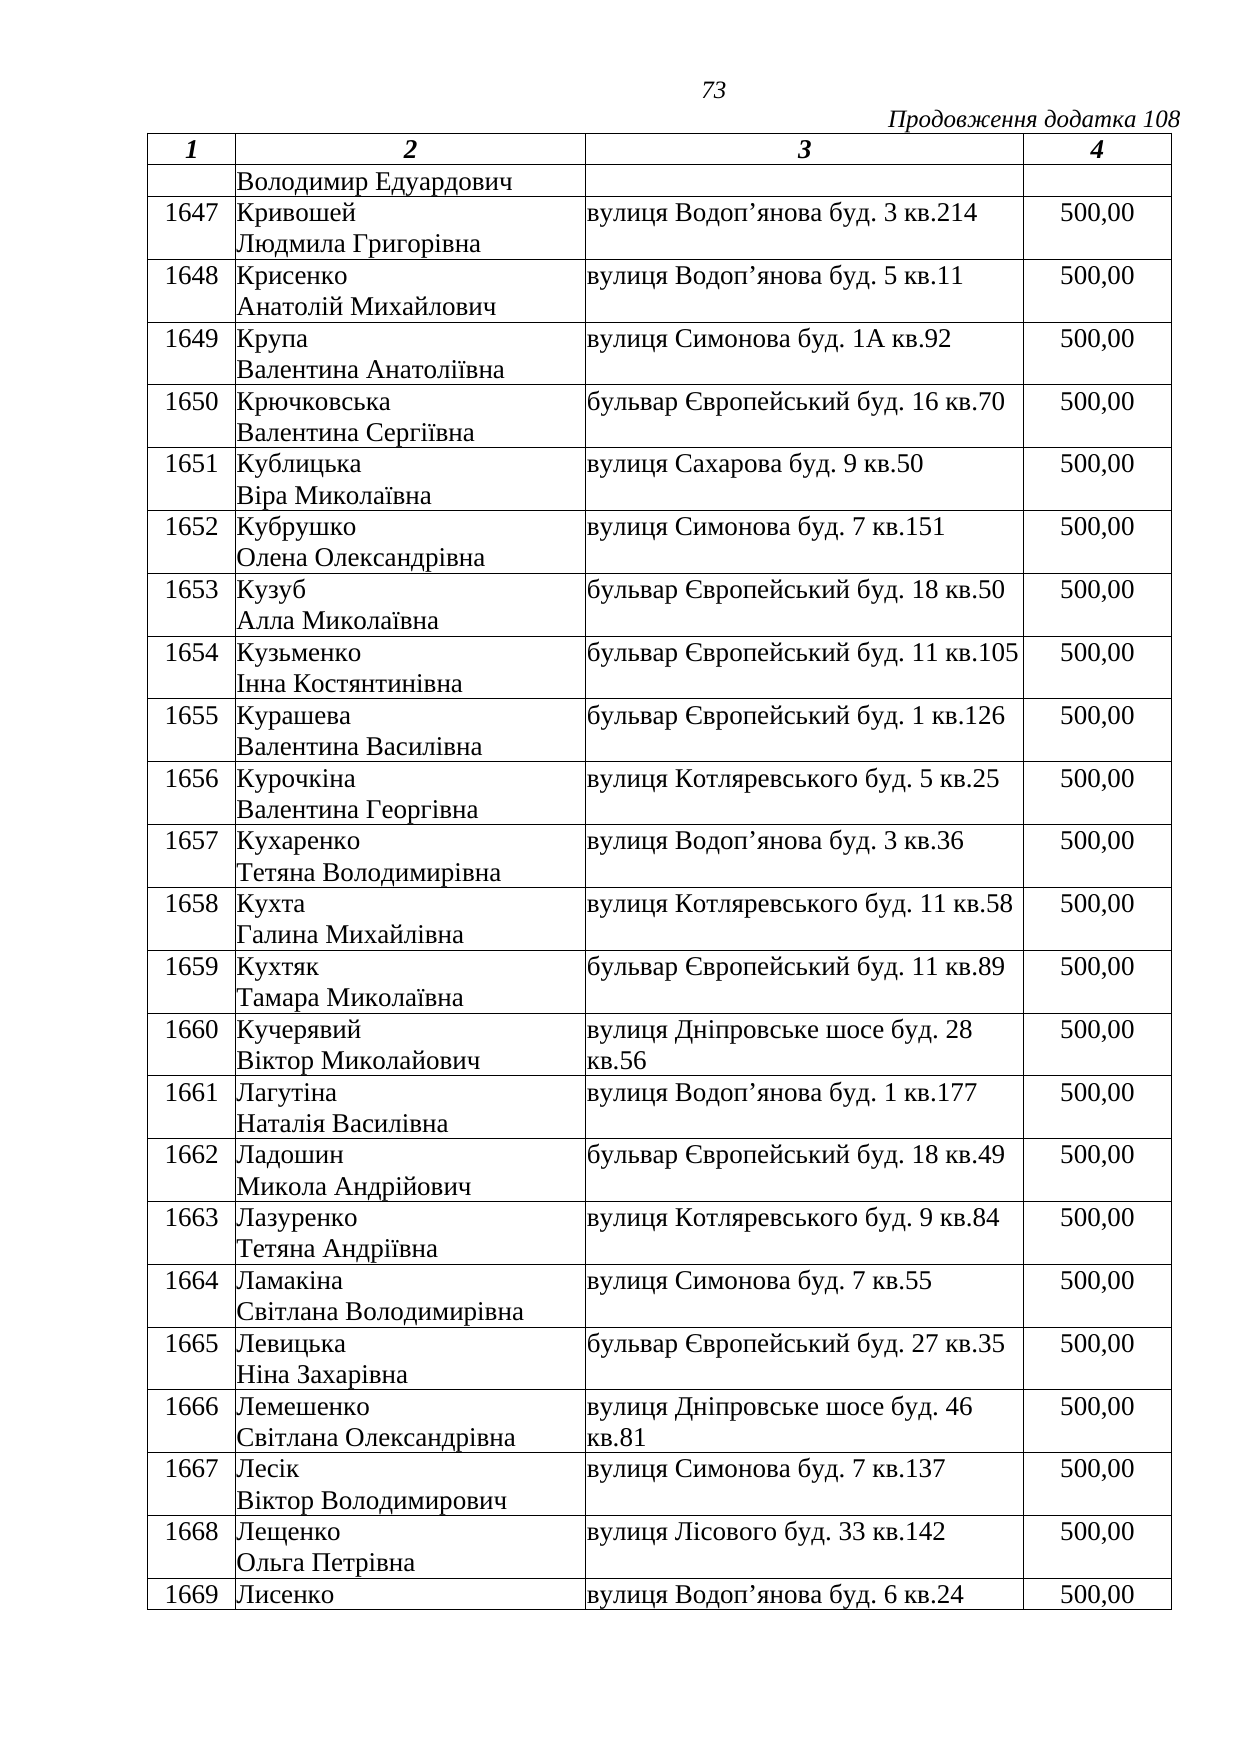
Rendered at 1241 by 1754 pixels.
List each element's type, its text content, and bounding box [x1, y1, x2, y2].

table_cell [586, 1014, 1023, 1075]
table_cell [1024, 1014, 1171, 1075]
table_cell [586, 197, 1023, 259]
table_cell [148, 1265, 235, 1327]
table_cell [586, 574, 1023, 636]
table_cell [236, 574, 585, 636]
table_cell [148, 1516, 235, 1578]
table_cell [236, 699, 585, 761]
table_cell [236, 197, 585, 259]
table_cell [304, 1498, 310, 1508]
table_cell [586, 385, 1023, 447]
table_header 1 [148, 134, 235, 164]
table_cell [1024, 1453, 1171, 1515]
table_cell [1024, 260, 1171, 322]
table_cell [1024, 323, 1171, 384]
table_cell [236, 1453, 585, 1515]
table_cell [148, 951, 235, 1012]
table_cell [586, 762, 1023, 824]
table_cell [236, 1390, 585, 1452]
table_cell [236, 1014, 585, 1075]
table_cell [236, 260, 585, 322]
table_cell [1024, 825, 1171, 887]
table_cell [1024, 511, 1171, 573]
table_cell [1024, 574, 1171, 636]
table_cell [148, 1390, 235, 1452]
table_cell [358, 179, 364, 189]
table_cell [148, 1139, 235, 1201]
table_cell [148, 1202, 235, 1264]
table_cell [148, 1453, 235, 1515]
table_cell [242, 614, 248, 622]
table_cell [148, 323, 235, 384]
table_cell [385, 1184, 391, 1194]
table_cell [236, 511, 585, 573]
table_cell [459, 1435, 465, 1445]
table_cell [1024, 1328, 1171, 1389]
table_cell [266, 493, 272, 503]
table_header 4 [1024, 134, 1171, 164]
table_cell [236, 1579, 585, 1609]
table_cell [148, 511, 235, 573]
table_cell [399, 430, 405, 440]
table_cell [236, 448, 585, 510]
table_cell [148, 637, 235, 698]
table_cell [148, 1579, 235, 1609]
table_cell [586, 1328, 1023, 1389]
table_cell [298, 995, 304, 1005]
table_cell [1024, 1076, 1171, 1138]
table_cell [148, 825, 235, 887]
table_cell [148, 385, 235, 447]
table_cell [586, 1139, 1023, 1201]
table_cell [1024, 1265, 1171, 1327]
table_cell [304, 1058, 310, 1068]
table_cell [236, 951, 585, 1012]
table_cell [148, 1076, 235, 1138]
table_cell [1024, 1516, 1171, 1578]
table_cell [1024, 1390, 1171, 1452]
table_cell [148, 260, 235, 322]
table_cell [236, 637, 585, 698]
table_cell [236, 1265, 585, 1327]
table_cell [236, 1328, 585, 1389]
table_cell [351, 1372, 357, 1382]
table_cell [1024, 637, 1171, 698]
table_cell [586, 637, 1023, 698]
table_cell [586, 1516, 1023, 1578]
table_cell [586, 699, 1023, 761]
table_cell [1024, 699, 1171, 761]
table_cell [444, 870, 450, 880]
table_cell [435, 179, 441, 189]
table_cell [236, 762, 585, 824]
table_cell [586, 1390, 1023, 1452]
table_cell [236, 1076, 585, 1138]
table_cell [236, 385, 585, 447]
table_header 2 [236, 134, 585, 164]
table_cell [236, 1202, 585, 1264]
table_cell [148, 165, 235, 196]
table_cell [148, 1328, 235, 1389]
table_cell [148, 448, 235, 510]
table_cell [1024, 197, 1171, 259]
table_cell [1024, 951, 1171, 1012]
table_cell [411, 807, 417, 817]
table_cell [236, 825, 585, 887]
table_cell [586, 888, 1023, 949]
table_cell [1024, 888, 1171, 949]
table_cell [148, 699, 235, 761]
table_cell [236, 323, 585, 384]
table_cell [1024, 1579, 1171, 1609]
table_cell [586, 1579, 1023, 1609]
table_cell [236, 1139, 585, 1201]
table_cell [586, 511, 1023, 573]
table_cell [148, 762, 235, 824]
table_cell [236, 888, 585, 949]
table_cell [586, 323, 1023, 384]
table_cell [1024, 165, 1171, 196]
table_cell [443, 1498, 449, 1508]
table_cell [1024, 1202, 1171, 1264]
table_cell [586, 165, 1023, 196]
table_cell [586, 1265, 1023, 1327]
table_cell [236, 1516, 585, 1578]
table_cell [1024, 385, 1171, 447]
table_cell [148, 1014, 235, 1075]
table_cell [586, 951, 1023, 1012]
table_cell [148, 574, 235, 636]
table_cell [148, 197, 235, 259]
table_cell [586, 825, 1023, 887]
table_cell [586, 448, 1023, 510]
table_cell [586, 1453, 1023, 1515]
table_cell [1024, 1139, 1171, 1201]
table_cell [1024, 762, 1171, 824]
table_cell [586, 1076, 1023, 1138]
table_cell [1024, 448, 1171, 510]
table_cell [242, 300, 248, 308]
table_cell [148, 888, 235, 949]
table_header 3 [586, 134, 1023, 164]
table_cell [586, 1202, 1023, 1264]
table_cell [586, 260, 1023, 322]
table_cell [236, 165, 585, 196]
